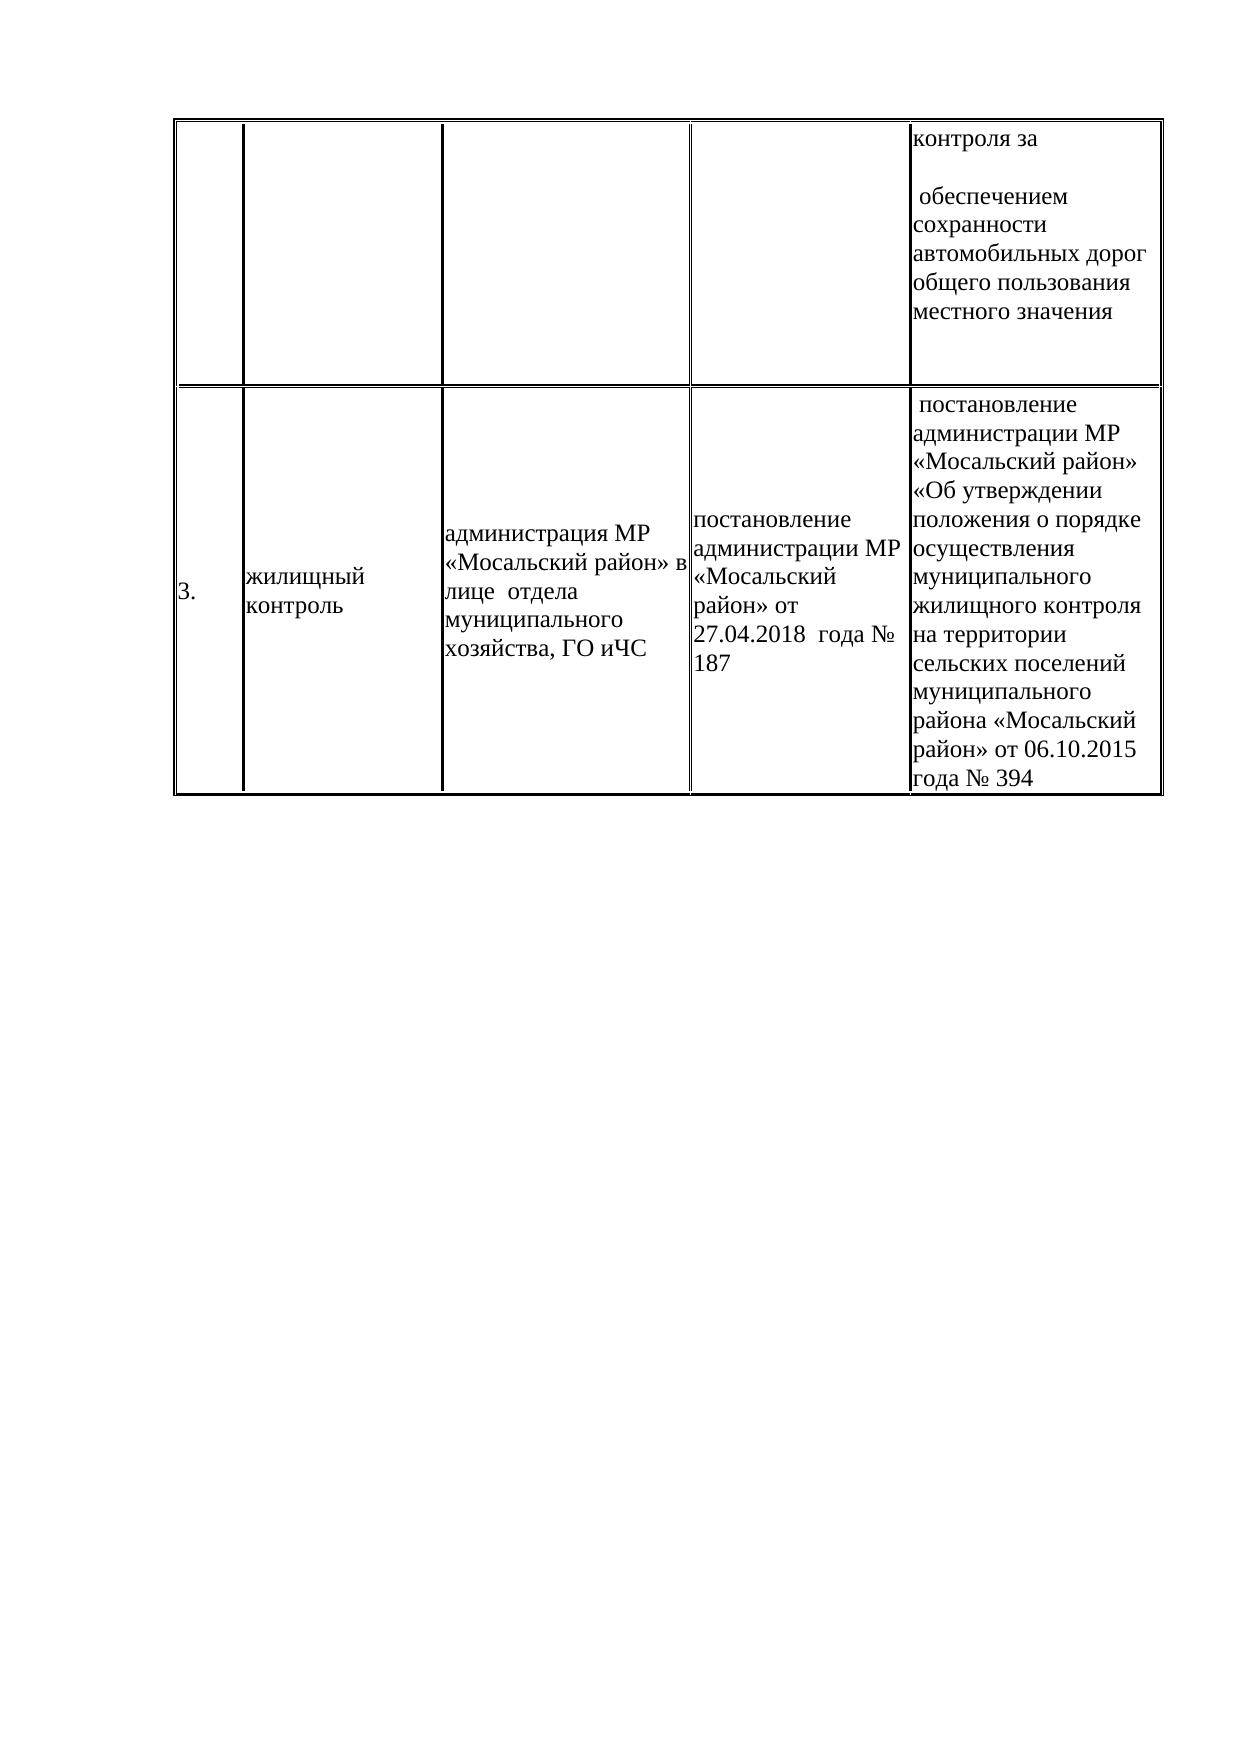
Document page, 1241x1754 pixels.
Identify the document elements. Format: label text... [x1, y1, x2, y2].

table_cell администрация МР «Мосальский район» в лице отдела муниципального хозяйства, ГО иЧС [442, 388, 691, 793]
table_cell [243, 122, 442, 384]
table_cell жилищный контроль [243, 388, 442, 793]
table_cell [910, 122, 1160, 384]
table_cell 2. [177, 122, 243, 384]
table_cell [691, 122, 910, 384]
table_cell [442, 122, 691, 384]
table_cell постановление администрации МР «Мосальский район» от 27.04.2018 года № 187 [691, 388, 910, 793]
table_cell 3. [177, 384, 243, 793]
table_cell постановление администрации МР «Мосальский район» «Об утверждении положения о порядке осуществления муниципального жилищного контроля на территории сельских поселений муниципального района «Мосальский район» от 06.10.2015 года № 394 [910, 384, 1161, 793]
